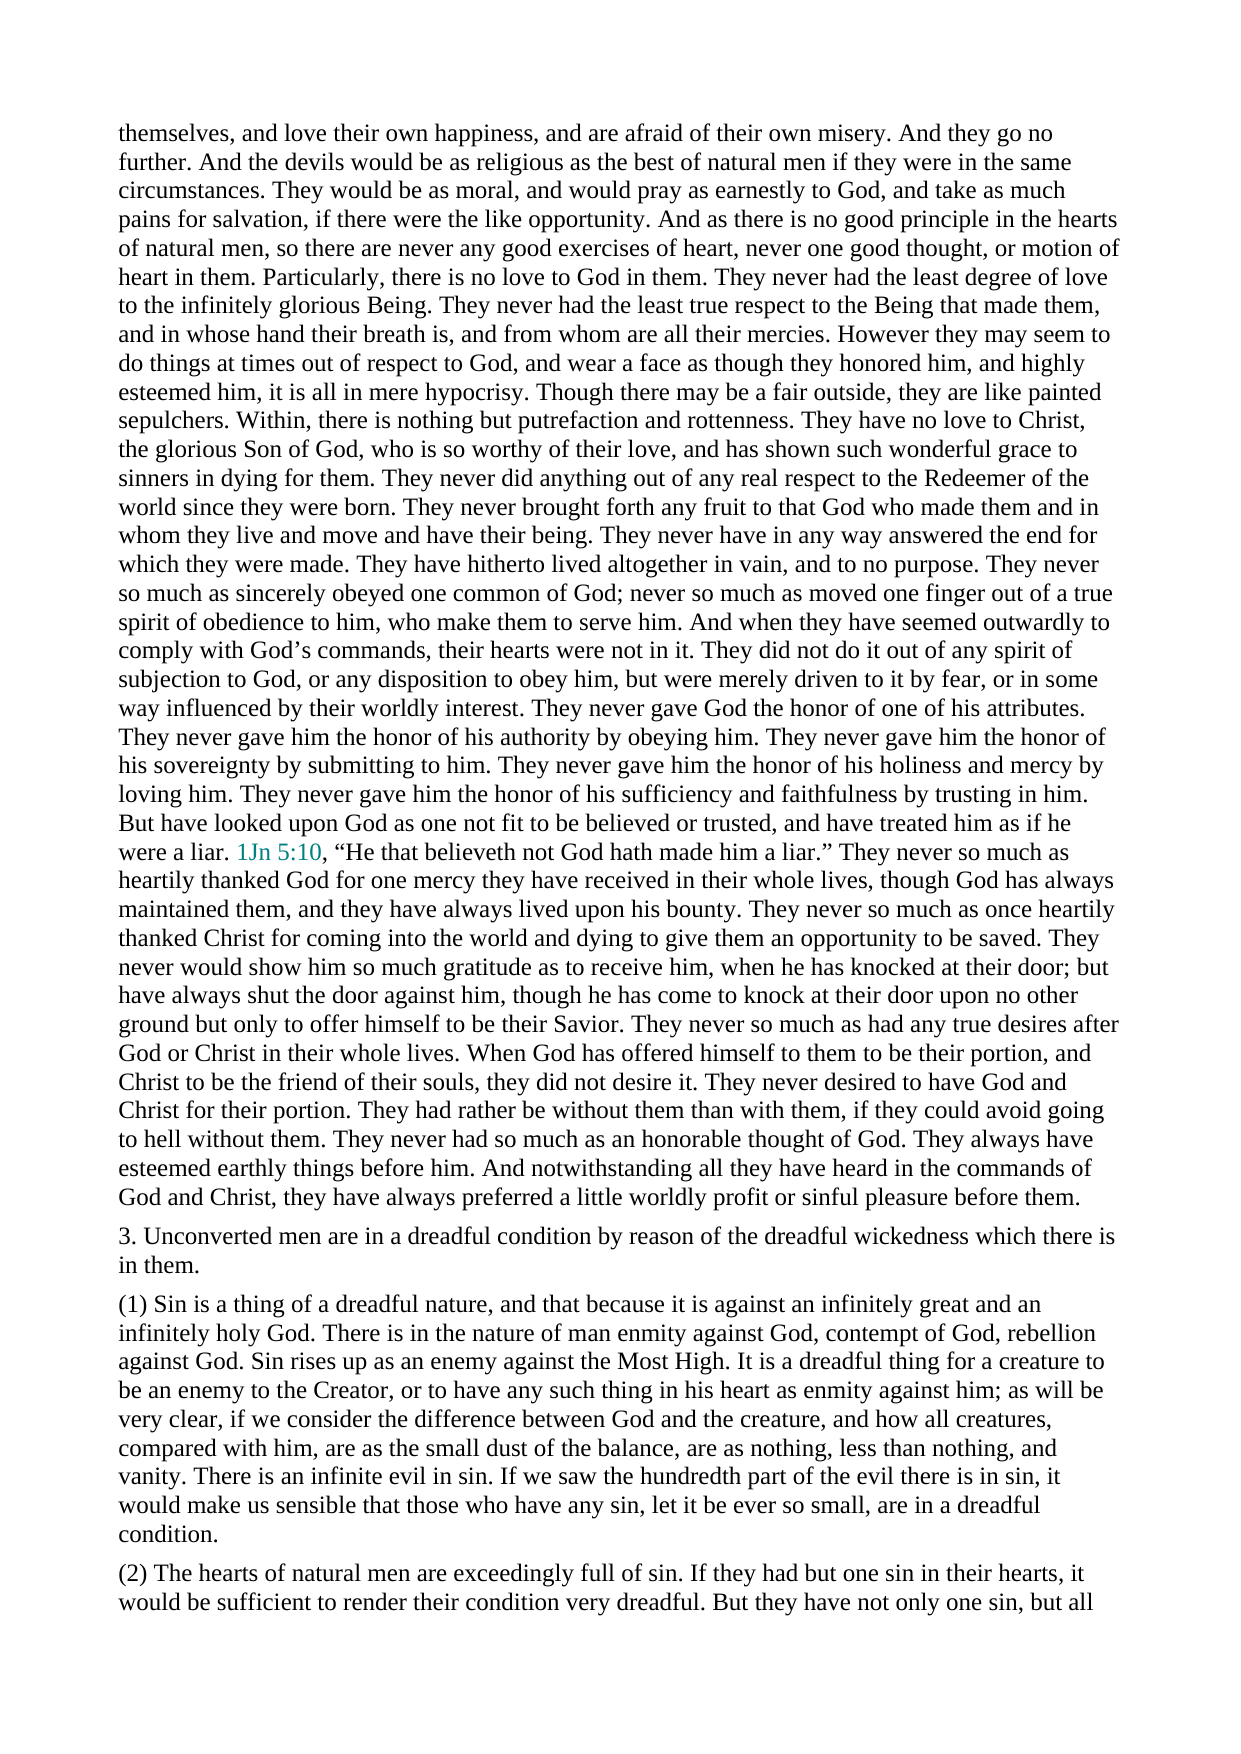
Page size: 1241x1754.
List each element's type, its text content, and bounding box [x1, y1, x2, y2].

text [118, 118, 1122, 1211]
text (1) Sin is a thing of a dreadful nature, and that because it is against an infinitely great and an infinitely holy God. There is in the nature of man enmity against God, contempt of God, rebellion against God. Sin rises up as an enemy against the Most High. It is a dreadful thing for a creature to be an enemy to the Creator, or to have any such thing in his heart as enmity against him; as will be very clear, if we consider the difference between God and the creature, and how all creatures, compared with him, are as the small dust of the balance, are as nothing, less than nothing, and vanity. There is an infinite evil in sin. If we saw the hundredth part of the evil there is in sin, it would make us sensible that those who have any sin, let it be ever so small, are in a dreadful condition. [118, 1289, 1122, 1548]
text 3. Unconverted men are in a dreadful condition by reason of the dreadful wickedness which there is in them. [118, 1221, 1122, 1278]
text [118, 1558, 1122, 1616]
